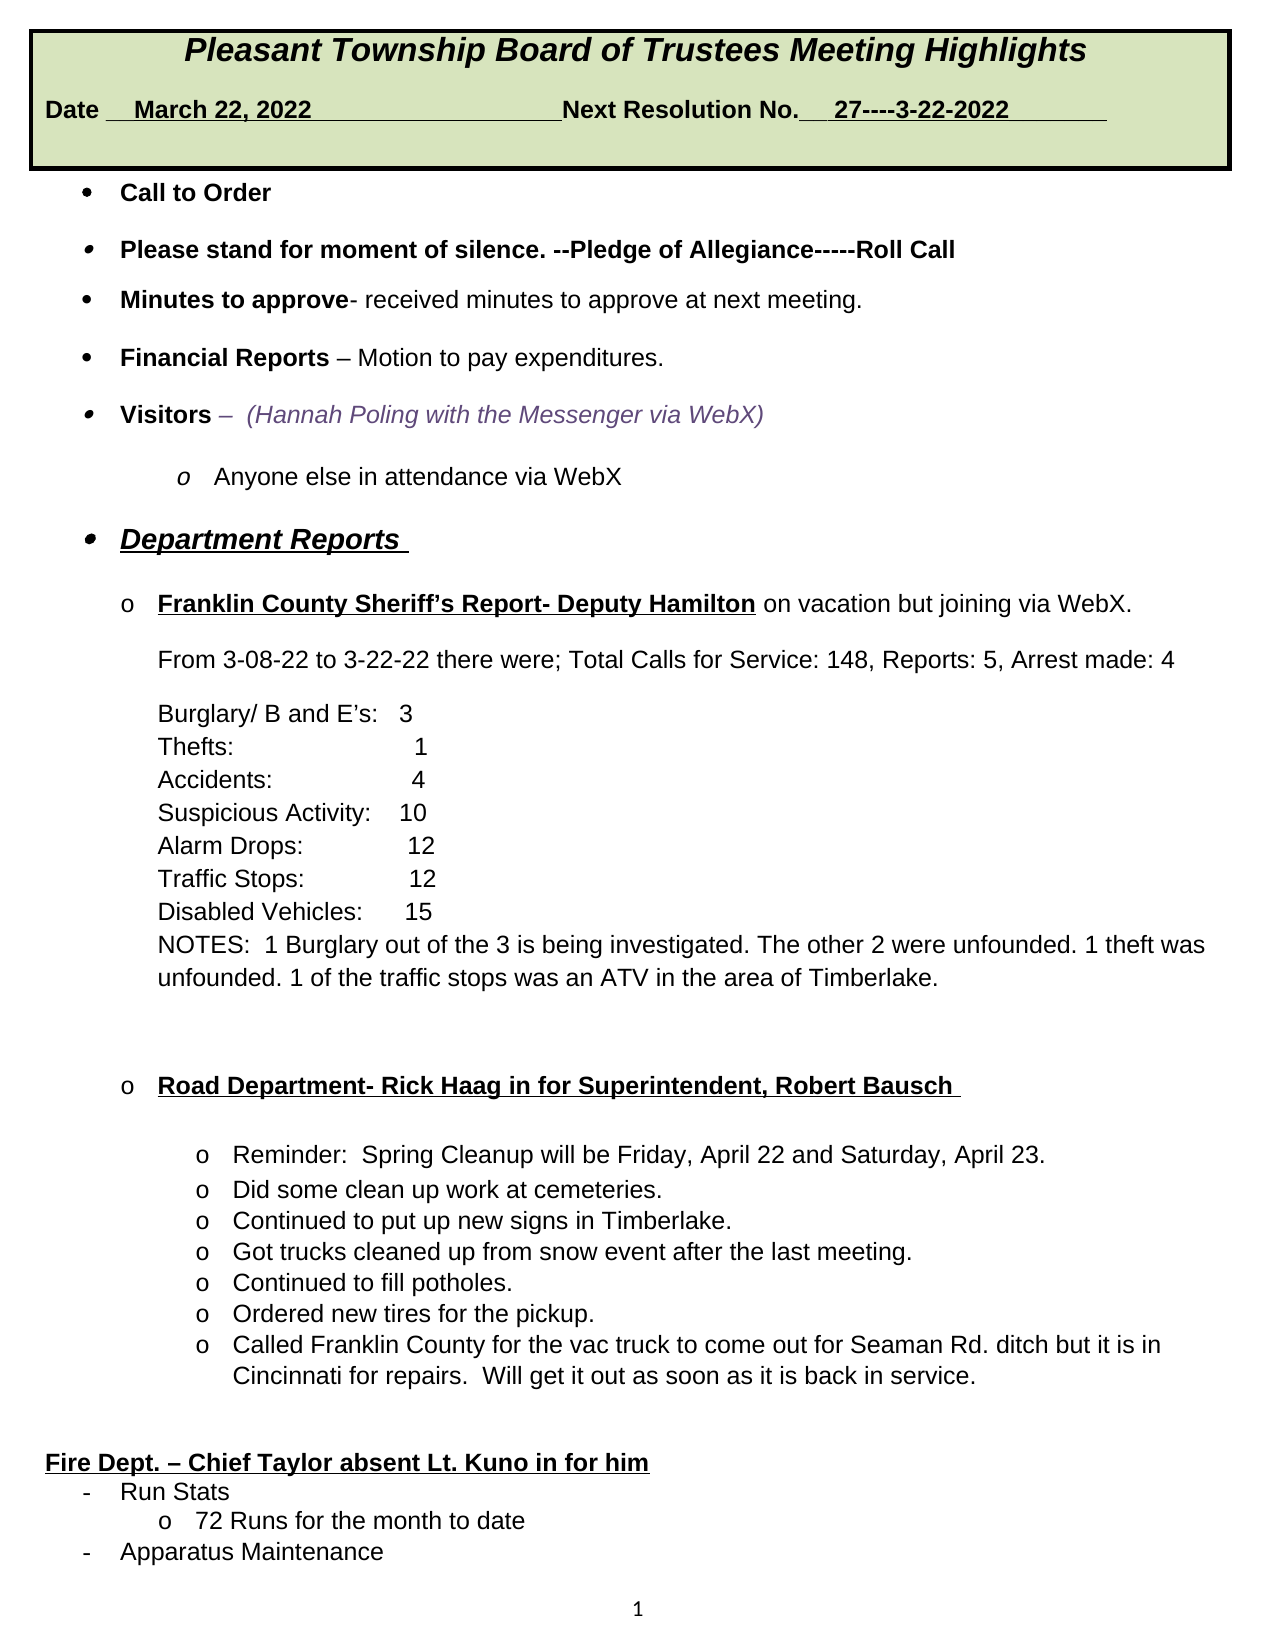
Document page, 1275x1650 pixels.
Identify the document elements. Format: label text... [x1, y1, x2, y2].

list Apparatus Maintenance [82, 1537, 1230, 1565]
text Date __March 22, 2022 Next Resolution No.__ 27----3-22-2022_______ [45, 95, 1230, 124]
text Alarm Drops: 12 [157, 831, 1230, 860]
list Department Reports [82, 522, 1230, 555]
list Visitors – (Hannah Poling with the Messenger via WebX) [82, 400, 1230, 429]
list Call to Order [82, 178, 1230, 206]
list 72 Runs for the month to date [157, 1506, 1230, 1537]
list Please stand for moment of silence. --Pledge of Allegiance-----Roll Call [82, 235, 1230, 264]
text Suspicious Activity: 10 [157, 798, 1230, 827]
text Accidents: 4 [157, 765, 1230, 794]
list Ordered new tires for the pickup. [195, 1299, 1230, 1330]
text From 3-08-22 to 3-22-22 there were; Total Calls for Service: 148, Reports: 5, Arrest made: 4 [157, 645, 1230, 674]
list Got trucks cleaned up from snow event after the last meeting. [195, 1237, 1230, 1268]
list Road Department- Rick Haag in for Superintendent, Robert Bausch [120, 1071, 1230, 1102]
list Franklin County Sheriff’s Report- Deputy Hamilton on vacation but joining via WebX. [120, 589, 1230, 620]
list Continued to put up new signs in Timberlake. [195, 1206, 1230, 1237]
list Minutes to approve- received minutes to approve at next meeting. [82, 285, 1230, 314]
list Financial Reports – Motion to pay expenditures. [82, 342, 1230, 371]
text Disabled Vehicles: 15 [157, 897, 1230, 926]
text Traffic Stops: 12 [157, 864, 1230, 893]
list Run Stats [82, 1477, 1230, 1506]
text Pleasant Township Board of Trustees Meeting Highlights [45, 30, 1230, 68]
text NOTES: 1 Burglary out of the 3 is being investigated. The other 2 were unfounded. 1 theft was unfounded. 1 of the traffic stops was an ATV in the area of Timberlake. [157, 930, 1230, 992]
text Burglary/ B and E’s: 3 [157, 699, 1230, 728]
text Thefts: 1 [157, 732, 1230, 761]
list Did some clean up work at cemeteries. [195, 1175, 1230, 1206]
list Continued to fill potholes. [195, 1268, 1230, 1299]
list Reminder: Spring Cleanup will be Friday, April 22 and Saturday, April 23. [195, 1139, 1230, 1171]
list Anyone else in attendance via WebX [176, 462, 1230, 493]
text Fire Dept. – Chief Taylor absent Lt. Kuno in for him [45, 1448, 1230, 1477]
list Called Franklin County for the vac truck to come out for Seaman Rd. ditch but it is in Cincinnati for repairs. Will get it out as soon as it is back in service. [195, 1330, 1230, 1389]
